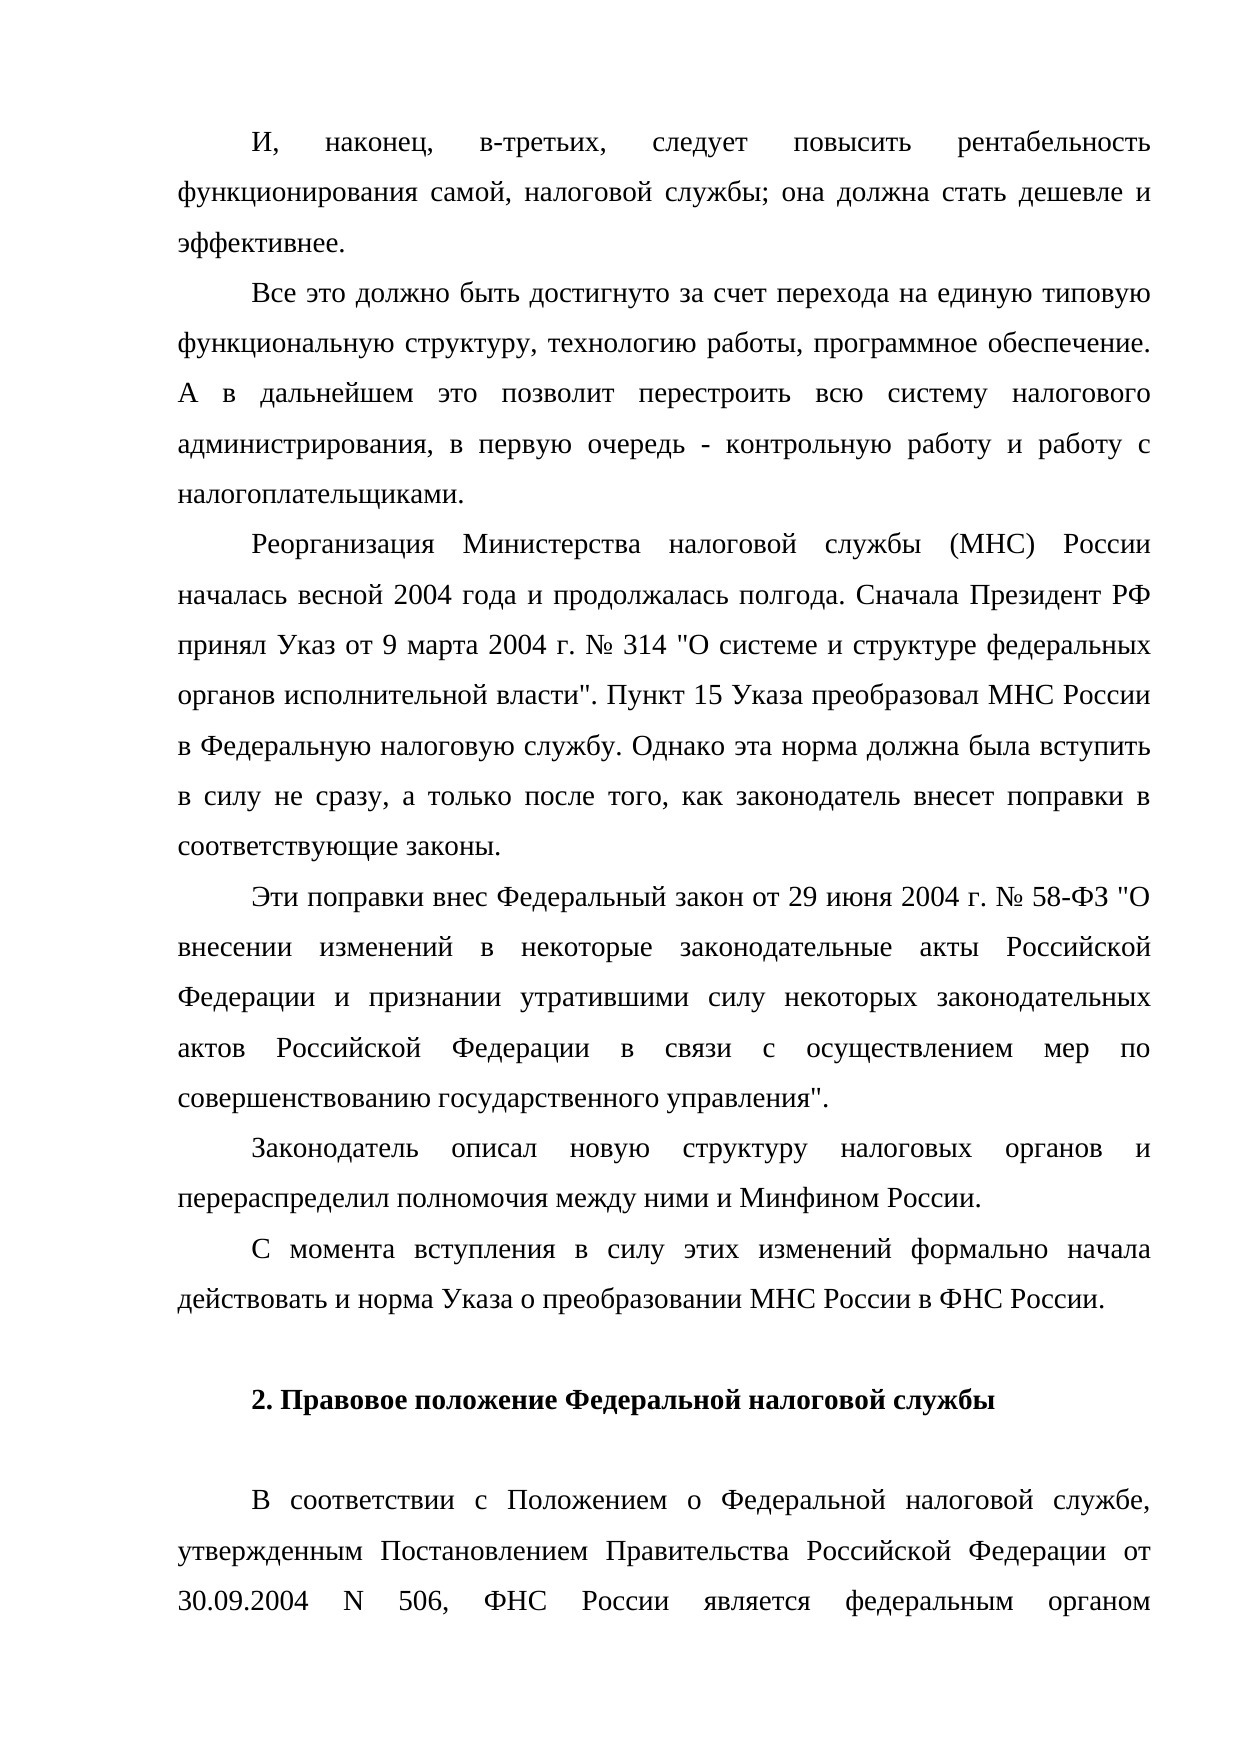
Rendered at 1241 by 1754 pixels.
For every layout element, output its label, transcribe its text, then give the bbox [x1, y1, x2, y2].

text Реорганизация Министерства налоговой службы (МНС) России началась весной 2004 года и продолжалась полгода. Сначала Президент РФ принял Указ от 9 марта 2004 г. № 314 "О системе и структуре федеральных органов исполнительной власти". Пункт 15 Указа преобразовал МНС России в Федеральную налоговую службу. Однако эта норма должна была вступить в силу не сразу, а только после того, как законодатель внесет поправки в соответствующие законы. [177, 527, 1152, 862]
text Все это должно быть достигнуто за счет перехода на единую типовую функциональную структуру, технологию работы, программное обеспечение. А в дальнейшем это позволит перестроить всю систему налогового администрирования, в первую очередь - контрольную работу и работу с налогоплательщиками. [177, 275, 1152, 510]
text И, наконец, в-третьих, следует повысить рентабельность функционирования самой, налоговой службы; она должна стать дешевле и эффективнее. [177, 124, 1152, 258]
text Эти поправки внес Федеральный закон от 29 июня 2004 г. № 58-ФЗ "О внесении изменений в некоторые законодательные акты Российской Федерации и признании утратившими силу некоторых законодательных актов Российской Федерации в связи с осуществлением мер по совершенствованию государственного управления". [177, 879, 1152, 1113]
subtitle 2. Правовое положение Федеральной налоговой службы [177, 1382, 1152, 1415]
text Законодатель описал новую структуру налоговых органов и перераспределил полномочия между ними и Минфином России. [177, 1130, 1152, 1214]
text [177, 1482, 1152, 1617]
text С момента вступления в силу этих изменений формально начала действовать и норма Указа о преобразовании МНС России в ФНС России. [177, 1231, 1152, 1315]
